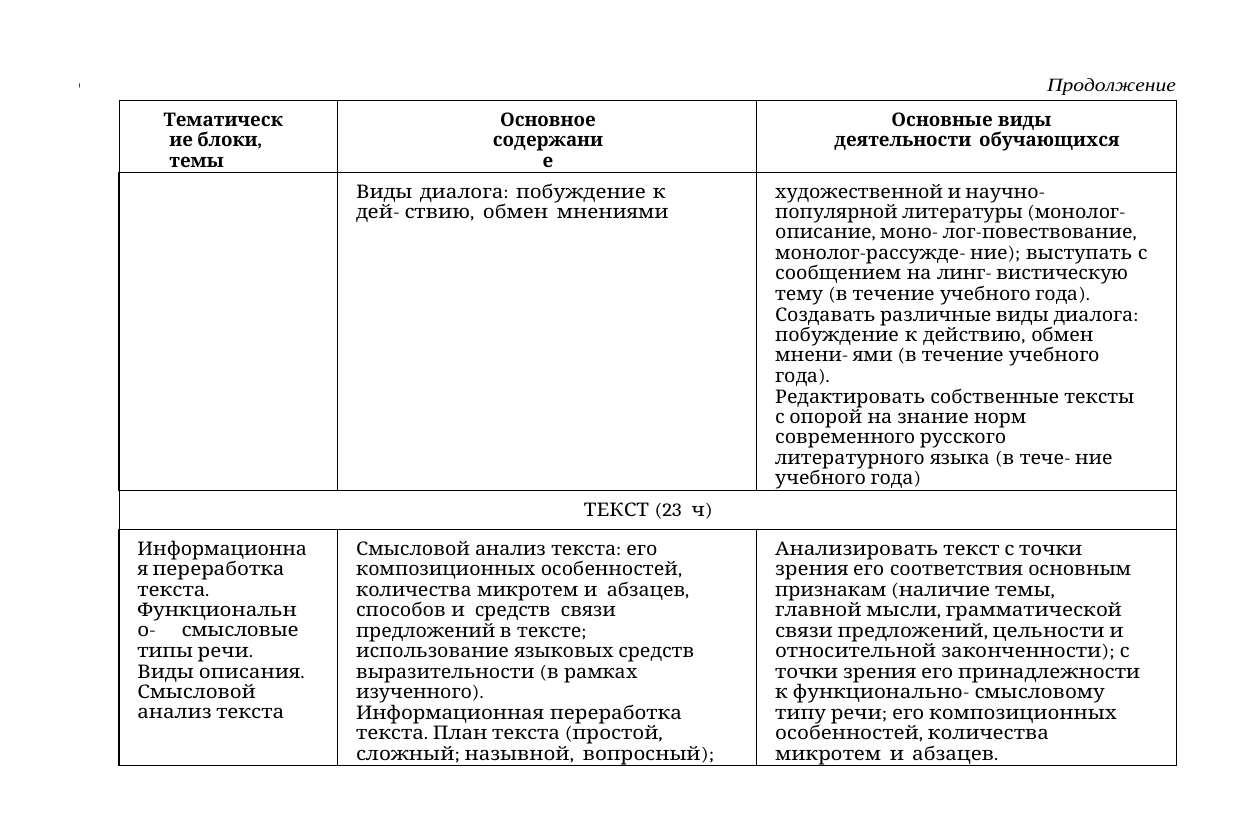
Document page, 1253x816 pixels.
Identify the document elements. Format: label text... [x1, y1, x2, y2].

table_header Основные виды деятельности обучающихся [757, 101, 1176, 172]
table_cell ТЕКСТ (23 ч) [120, 491, 1176, 529]
table_cell художественной и научно-популярной литературы (монолог-описание, моно- лог-повествование, монолог-рассужде- ние); выступать с сообщением на линг- вистическую тему (в течение учебного года). Создавать различные виды диалога: побуждение к действию, обмен мнени- ями (в течение учебного года). Редактировать собственные тексты с опорой на знание норм современного русского литературного языка (в тече- ние учебного года) [757, 173, 1176, 489]
table_cell Смысловой анализ текста: его композиционных особенностей, количества микротем и абзацев, способов и средств связи предложений в тексте; использование языковых средств выразительности (в рамках изученного). Информационная переработка текста. План текста (простой, сложный; назывной, вопросный); [338, 530, 756, 765]
text Продолжение [106, 74, 1176, 95]
table_header Тематические блоки, темы [120, 101, 337, 172]
table_cell [120, 173, 337, 489]
table_cell Анализировать текст с точки зрения его соответствия основным признакам (наличие темы, главной мысли, грамматической связи предложений, цельности и относительной законченности); с точки зрения его принадлежности к функционально- смысловому типу речи; его композиционных особенностей, количества микротем и абзацев. [757, 530, 1176, 765]
table_cell Информационная переработка текста. Функционально- смысловые типы речи. Виды описания. Смысловой анализ текста [120, 530, 337, 765]
table_header Основное содержание [338, 101, 756, 172]
table_cell Виды диалога: побуждение к дей- ствию, обмен мнениями [338, 173, 756, 489]
